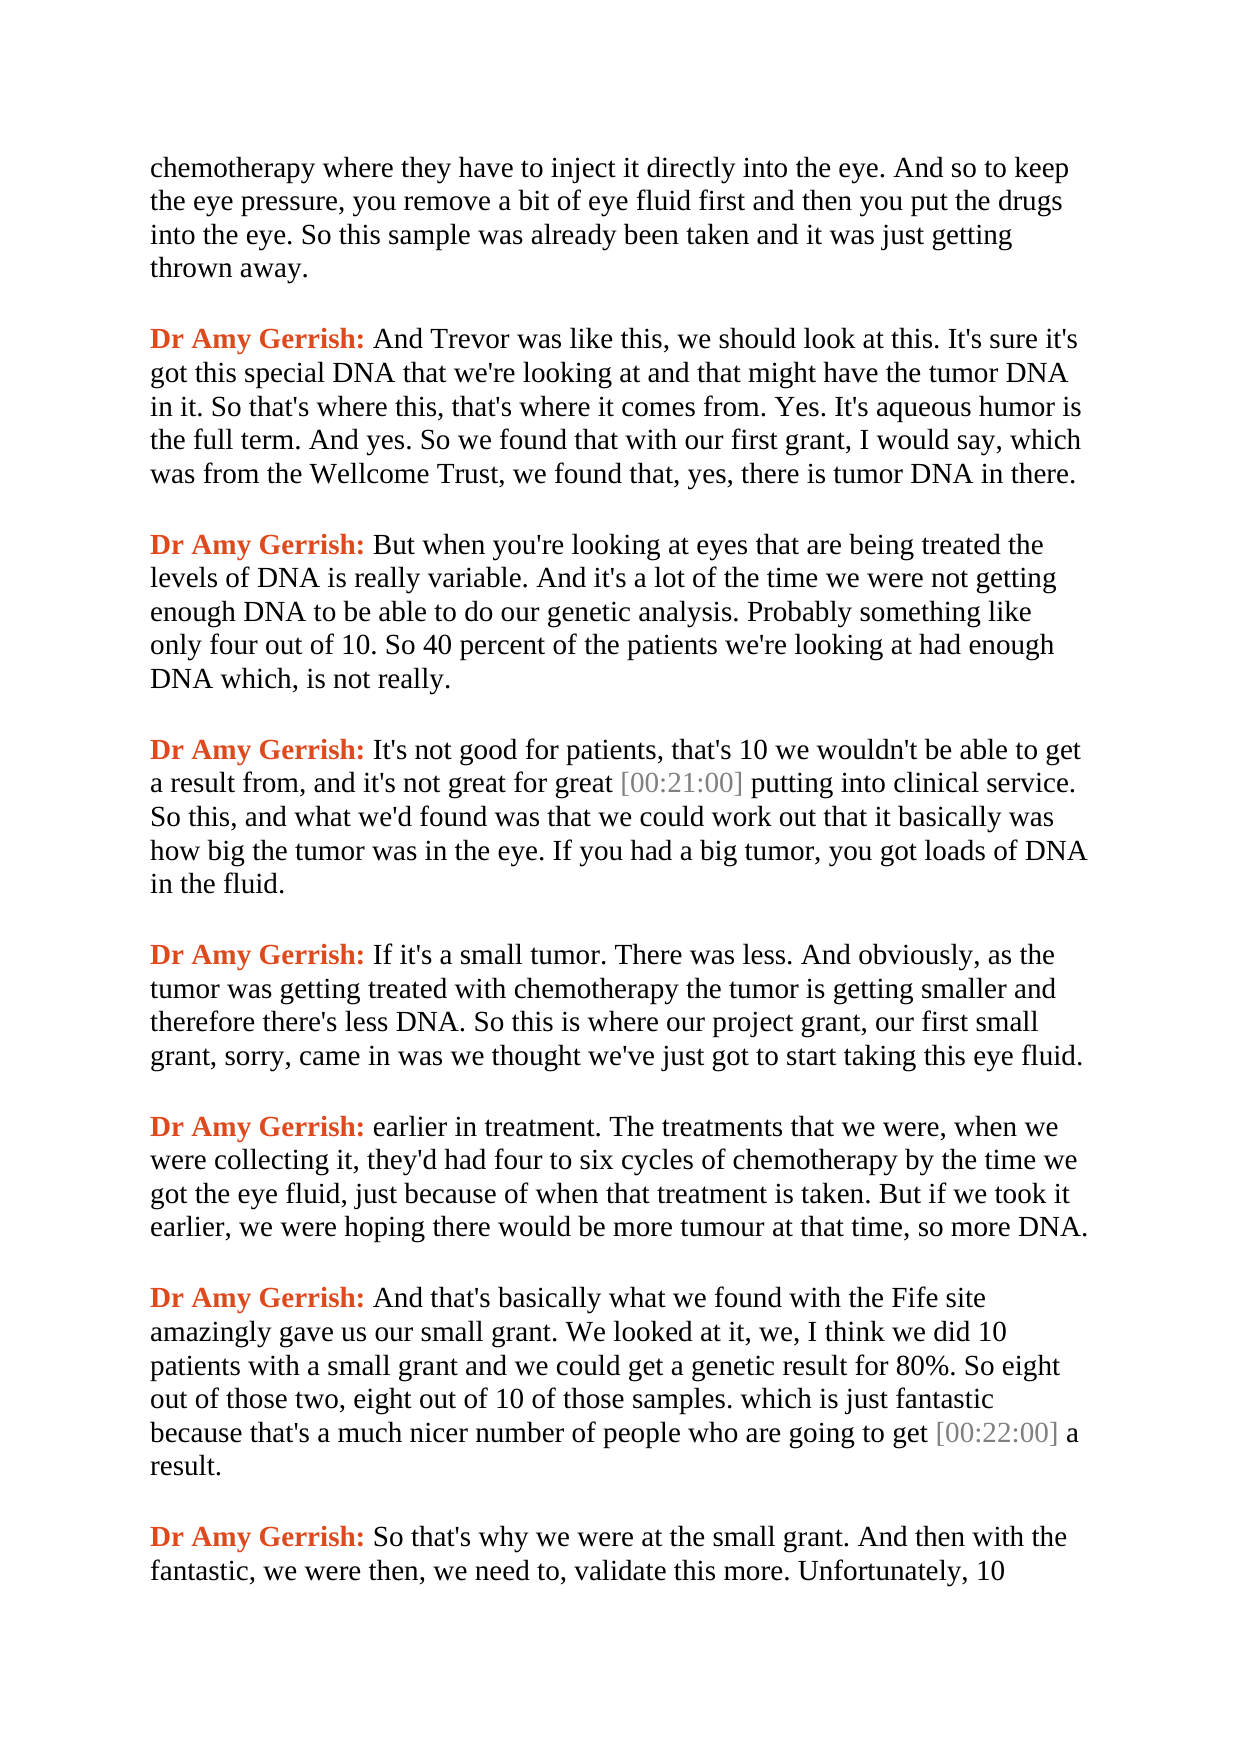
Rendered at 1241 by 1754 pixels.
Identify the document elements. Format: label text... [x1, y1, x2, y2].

text Dr Amy Gerrish: If it's a small tumor. There was less. And obviously, as the tumor was getting treated with chemotherapy the tumor is getting smaller and therefore there's less DNA. So this is where our project grant, our first small grant, sorry, came in was we thought we've just got to start taking this eye fluid. [150, 937, 1090, 1071]
text Dr Amy Gerrish: earlier in treatment. The treatments that we were, when we were collecting it, they'd had four to six cycles of chemotherapy by the time we got the eye fluid, just because of when that treatment is taken. But if we took it earlier, we were hoping there would be more tumour at that time, so more DNA. [150, 1109, 1090, 1243]
text Dr Amy Gerrish: It's not good for patients, that's 10 we wouldn't be able to get a result from, and it's not great for great [00:21:00] putting into clinical service. So this, and what we'd found was that we could work out that it basically was how big the tumor was in the eye. If you had a big tumor, you got loads of DNA in the fluid. [150, 732, 1090, 900]
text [150, 1519, 1090, 1586]
text Dr Amy Gerrish: And that's basically what we found with the Fife site amazingly gave us our small grant. We looked at it, we, I think we did 10 patients with a small grant and we could get a genetic result for 80%. So eight out of those two, eight out of 10 of those samples. which is just fantastic because that's a much nicer number of people who are going to get [00:22:00] a result. [150, 1281, 1090, 1482]
text Dr Amy Gerrish: But when you're looking at eyes that are being treated the levels of DNA is really variable. And it's a lot of the time we were not getting enough DNA to be able to do our genetic analysis. Probably something like only four out of 10. So 40 percent of the patients we're looking at had enough DNA which, is not really. [150, 527, 1090, 694]
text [150, 150, 1090, 284]
text Dr Amy Gerrish: And Trevor was like this, we should look at this. It's sure it's got this special DNA that we're looking at and that might have the tumor DNA in it. So that's where this, that's where it comes from. Yes. It's aqueous humor is the full term. And yes. So we found that with our first grant, I would say, which was from the Wellcome Trust, we found that, yes, there is tumor DNA in there. [150, 322, 1090, 489]
